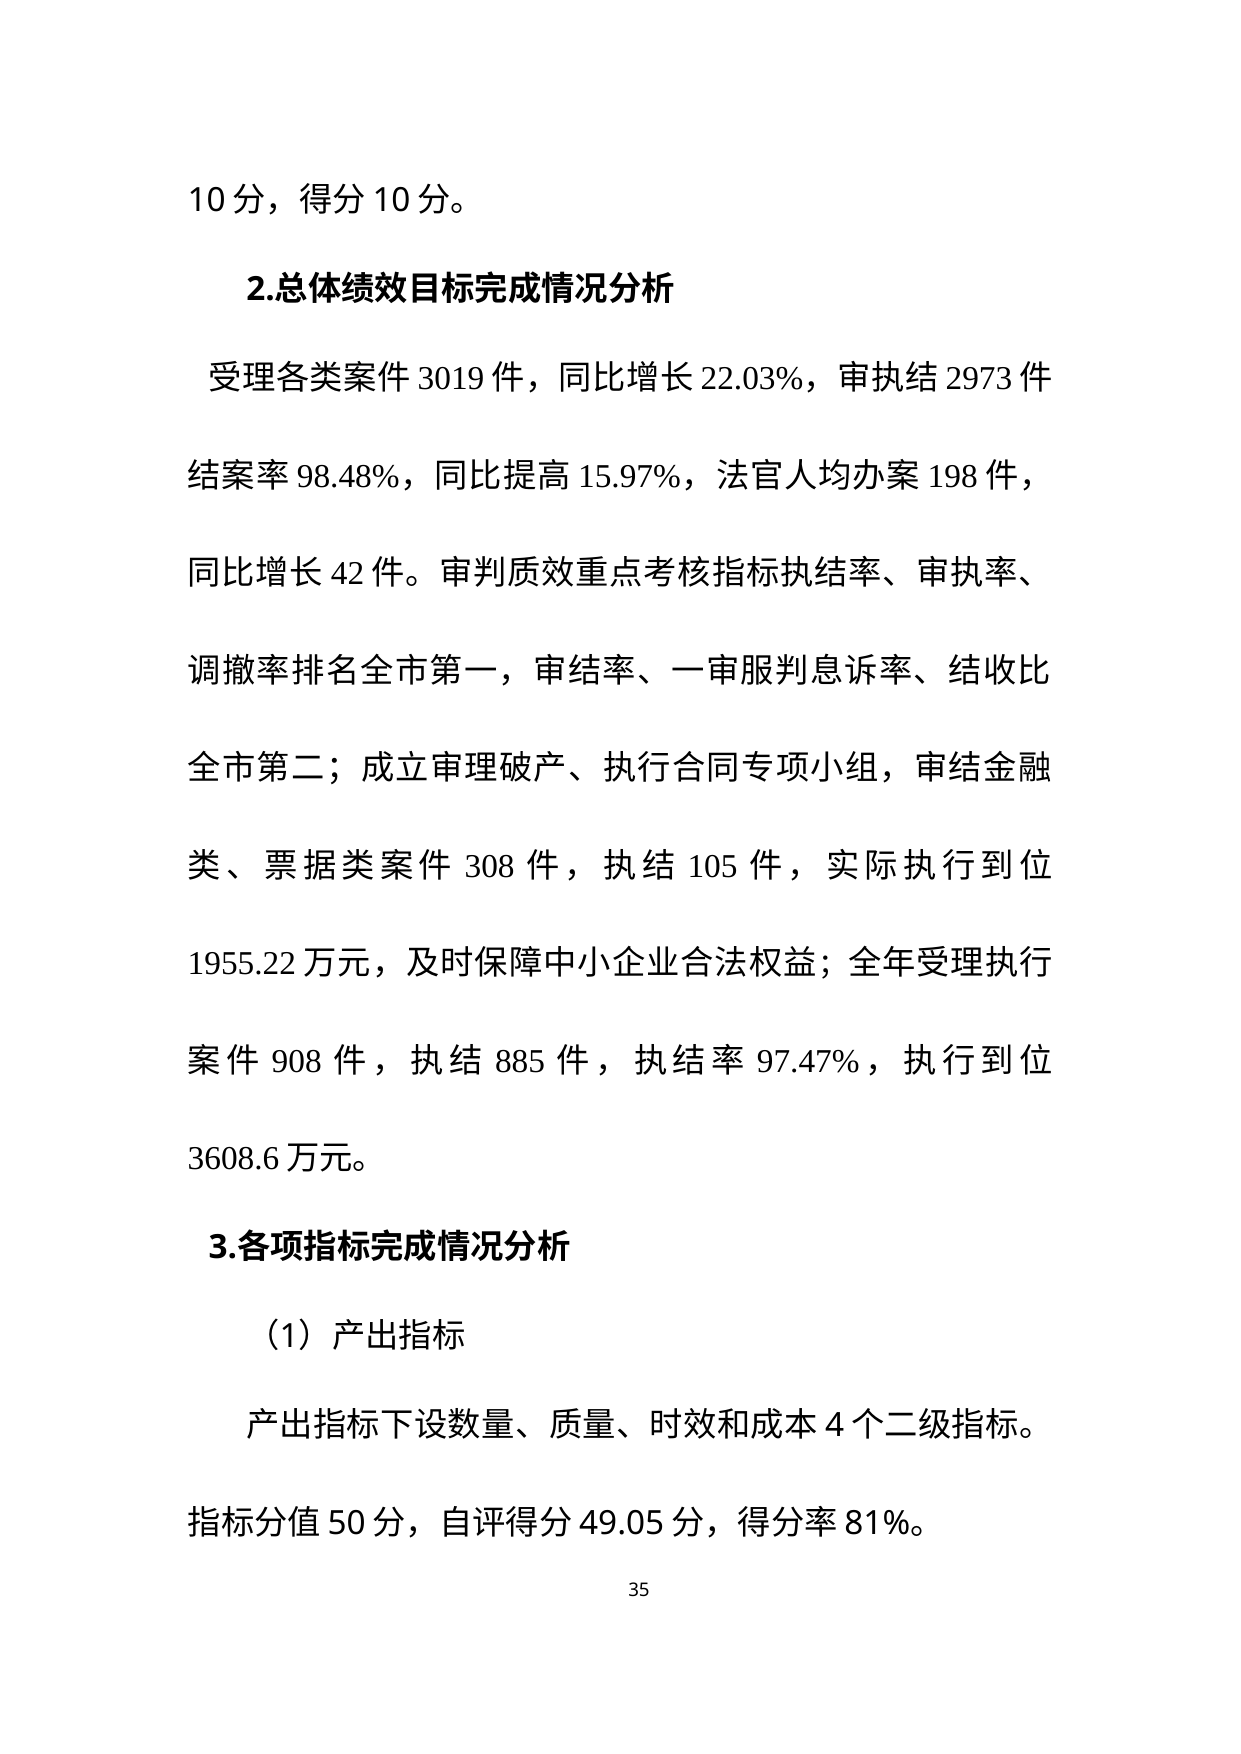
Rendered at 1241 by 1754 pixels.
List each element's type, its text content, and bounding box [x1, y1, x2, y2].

text 受理各类案件3019件，同比增长22.03%，审执结2973件，结案率98.48%，同比提高15.97%，法官人均办案198件，同比增长42件。审判质效重点考核指标执结率、审执率、调撤率排名全市第一，审结率、一审服判息诉率、结收比全市第二；成立审理破产、执行合同专项小组，审结金融类、票据类案件308件，执结105件，实际执行到位1955.22万元，及时保障中小企业合法权益；全年受理执行案件908件，执结885件，执结率97.47%，执行到位3608.6万元。 [187, 343, 1053, 1188]
subtitle 2.总体绩效目标完成情况分析 [187, 253, 1053, 318]
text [187, 164, 1053, 229]
text （1）产出指标 [187, 1301, 1053, 1366]
text 产出指标下设数量、质量、时效和成本4个二级指标。指标分值50分，自评得分49.05分，得分率81%。 [187, 1390, 1053, 1552]
subtitle 3.各项指标完成情况分析 [187, 1212, 1053, 1277]
